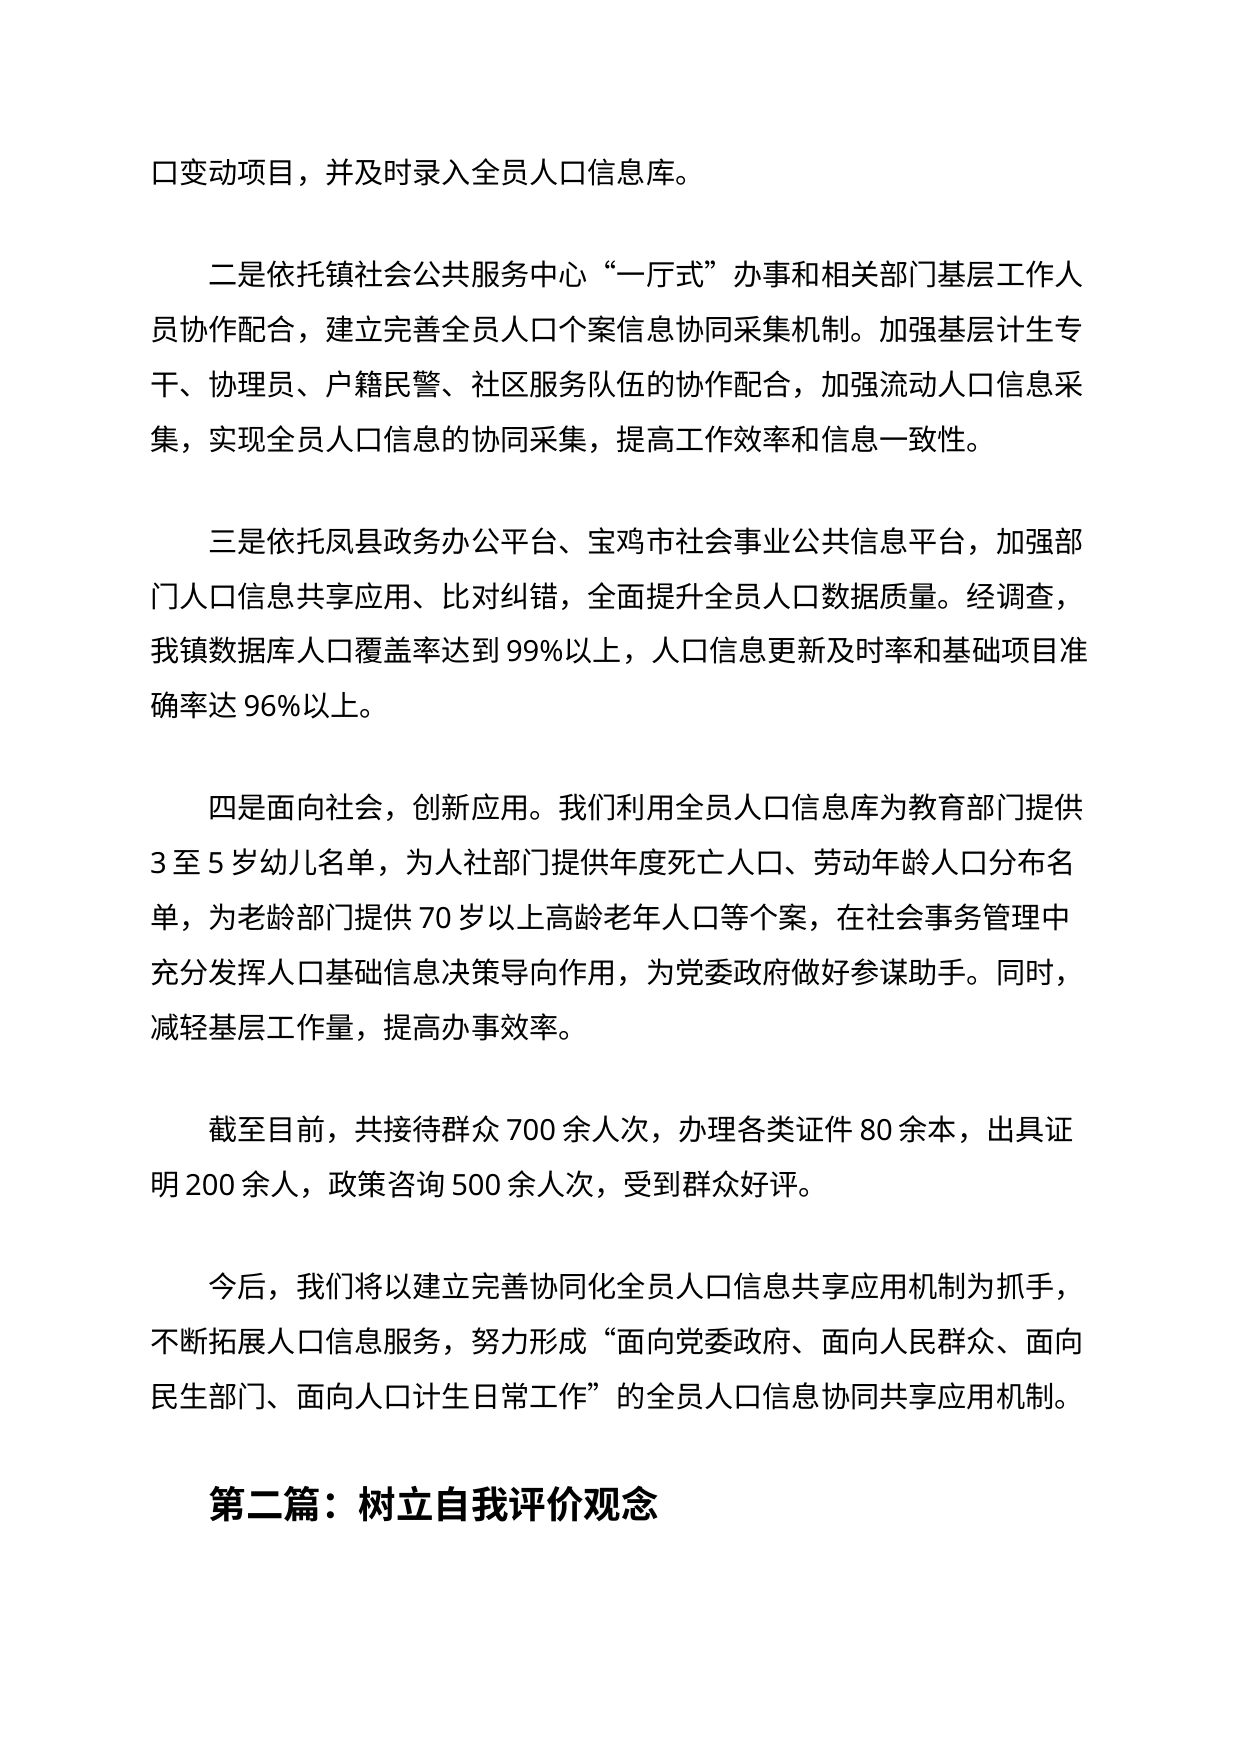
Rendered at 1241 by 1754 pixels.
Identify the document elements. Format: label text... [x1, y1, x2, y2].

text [150, 150, 1090, 192]
text 四是面向社会，创新应用。我们利用全员人口信息库为教育部门提供3至5岁幼儿名单，为人社部门提供年度死亡人口、劳动年龄人口分布名单，为老龄部门提供70岁以上高龄老年人口等个案，在社会事务管理中充分发挥人口基础信息决策导向作用，为党委政府做好参谋助手。同时，减轻基层工作量，提高办事效率。 [150, 785, 1090, 1047]
text 截至目前，共接待群众700余人次，办理各类证件80余本，出具证明200余人，政策咨询500余人次，受到群众好评。 [150, 1107, 1090, 1204]
text 二是依托镇社会公共服务中心“一厅式”办事和相关部门基层工作人员协作配合，建立完善全员人口个案信息协同采集机制。加强基层计生专干、协理员、户籍民警、社区服务队伍的协作配合，加强流动人口信息采集，实现全员人口信息的协同采集，提高工作效率和信息一致性。 [150, 252, 1090, 459]
text 第二篇：树立自我评价观念 [150, 1475, 1090, 1529]
text 今后，我们将以建立完善协同化全员人口信息共享应用机制为抓手，不断拓展人口信息服务，努力形成“面向党委政府、面向人民群众、面向民生部门、面向人口计生日常工作”的全员人口信息协同共享应用机制。 [150, 1263, 1090, 1416]
text 三是依托凤县政务办公平台、宝鸡市社会事业公共信息平台，加强部门人口信息共享应用、比对纠错，全面提升全员人口数据质量。经调查，我镇数据库人口覆盖率达到99%以上，人口信息更新及时率和基础项目准确率达96%以上。 [150, 518, 1090, 725]
